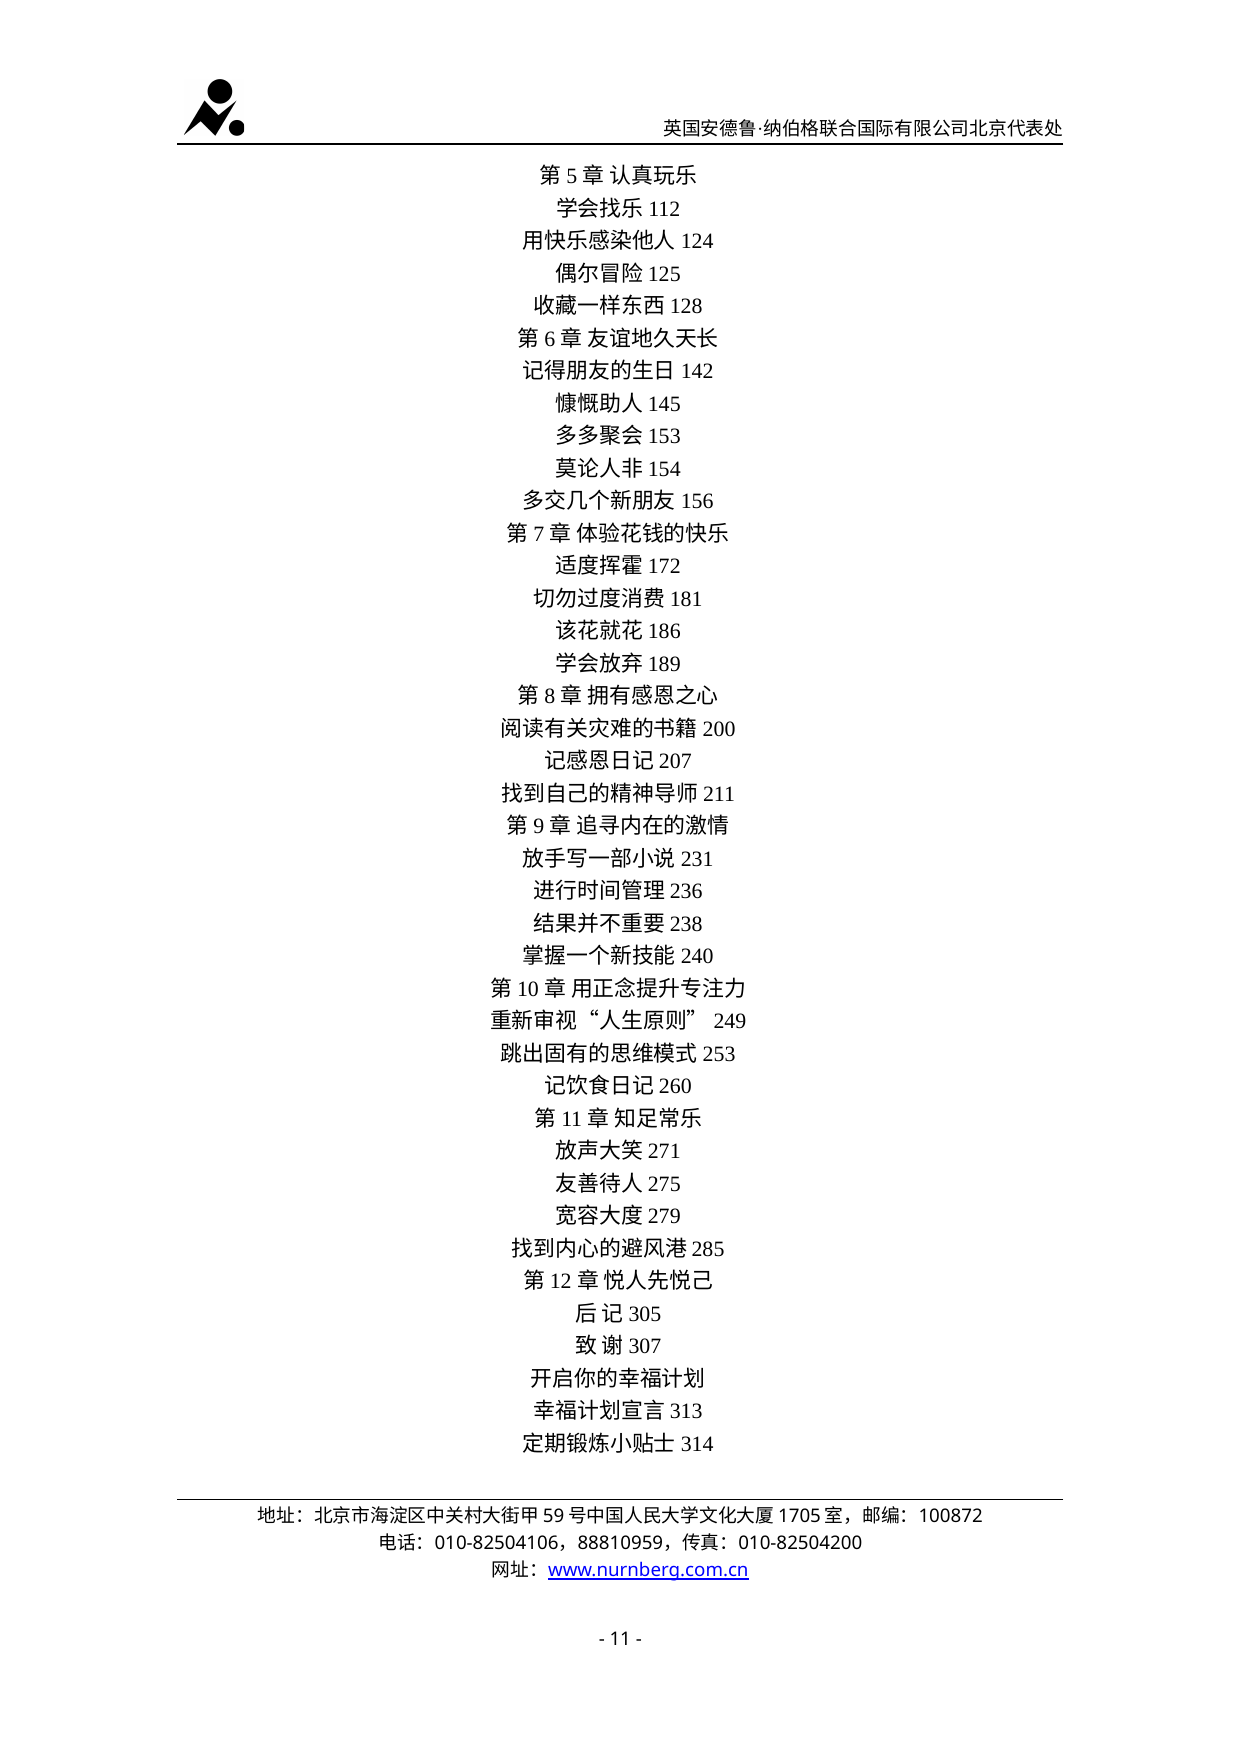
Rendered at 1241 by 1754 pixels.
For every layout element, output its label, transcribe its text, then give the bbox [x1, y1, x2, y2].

text 第 11 章 知足常乐 [177, 1100, 1059, 1133]
text 进行时间管理 236 [177, 873, 1059, 905]
text 致 谢 307 [177, 1328, 1059, 1360]
text 记饮食日记 260 [177, 1068, 1059, 1100]
text 切勿过度消费 181 [177, 580, 1059, 613]
text 第 8 章 拥有感恩之心 [177, 678, 1059, 710]
text 适度挥霍 172 [177, 548, 1059, 580]
text 友善待人 275 [177, 1165, 1059, 1198]
text 学会放弃 189 [177, 645, 1059, 678]
text 收藏一样东西 128 [177, 288, 1059, 320]
text 结果并不重要 238 [177, 905, 1059, 938]
text 用快乐感染他人 124 [177, 223, 1059, 255]
text 找到自己的精神导师 211 [177, 775, 1059, 808]
text 跳出固有的思维模式 253 [177, 1035, 1059, 1068]
text 放手写一部小说 231 [177, 840, 1059, 873]
text 放声大笑 271 [177, 1133, 1059, 1165]
text 宽容大度 279 [177, 1198, 1059, 1230]
text 学会找乐 112 [177, 190, 1059, 223]
text 多交几个新朋友 156 [177, 483, 1059, 515]
text 阅读有关灾难的书籍 200 [177, 710, 1059, 743]
text 幸福计划宣言 313 [177, 1393, 1059, 1425]
picture [183, 79, 245, 136]
text 第 12 章 悦人先悦己 [177, 1263, 1059, 1295]
text 多多聚会 153 [177, 418, 1059, 450]
text 开启你的幸福计划 [177, 1360, 1059, 1393]
text 找到内心的避风港 285 [177, 1230, 1059, 1263]
text 第 6 章 友谊地久天长 [177, 320, 1059, 353]
text 该花就花 186 [177, 613, 1059, 645]
text 第 9 章 追寻内在的激情 [177, 808, 1059, 840]
text 莫论人非 154 [177, 450, 1059, 483]
text 偶尔冒险 125 [177, 255, 1059, 288]
text 第 5 章 认真玩乐 [177, 158, 1059, 190]
text 掌握一个新技能 240 [177, 938, 1059, 970]
text 定期锻炼小贴士 314 [177, 1425, 1059, 1458]
text 记感恩日记 207 [177, 743, 1059, 775]
text 第 10 章 用正念提升专注力 [177, 970, 1059, 1003]
text 记得朋友的生日 142 [177, 353, 1059, 385]
text 重新审视“人生原则” 249 [177, 1003, 1059, 1035]
text 慷慨助人 145 [177, 385, 1059, 418]
text 第 7 章 体验花钱的快乐 [177, 515, 1059, 548]
text 后 记 305 [177, 1295, 1059, 1328]
